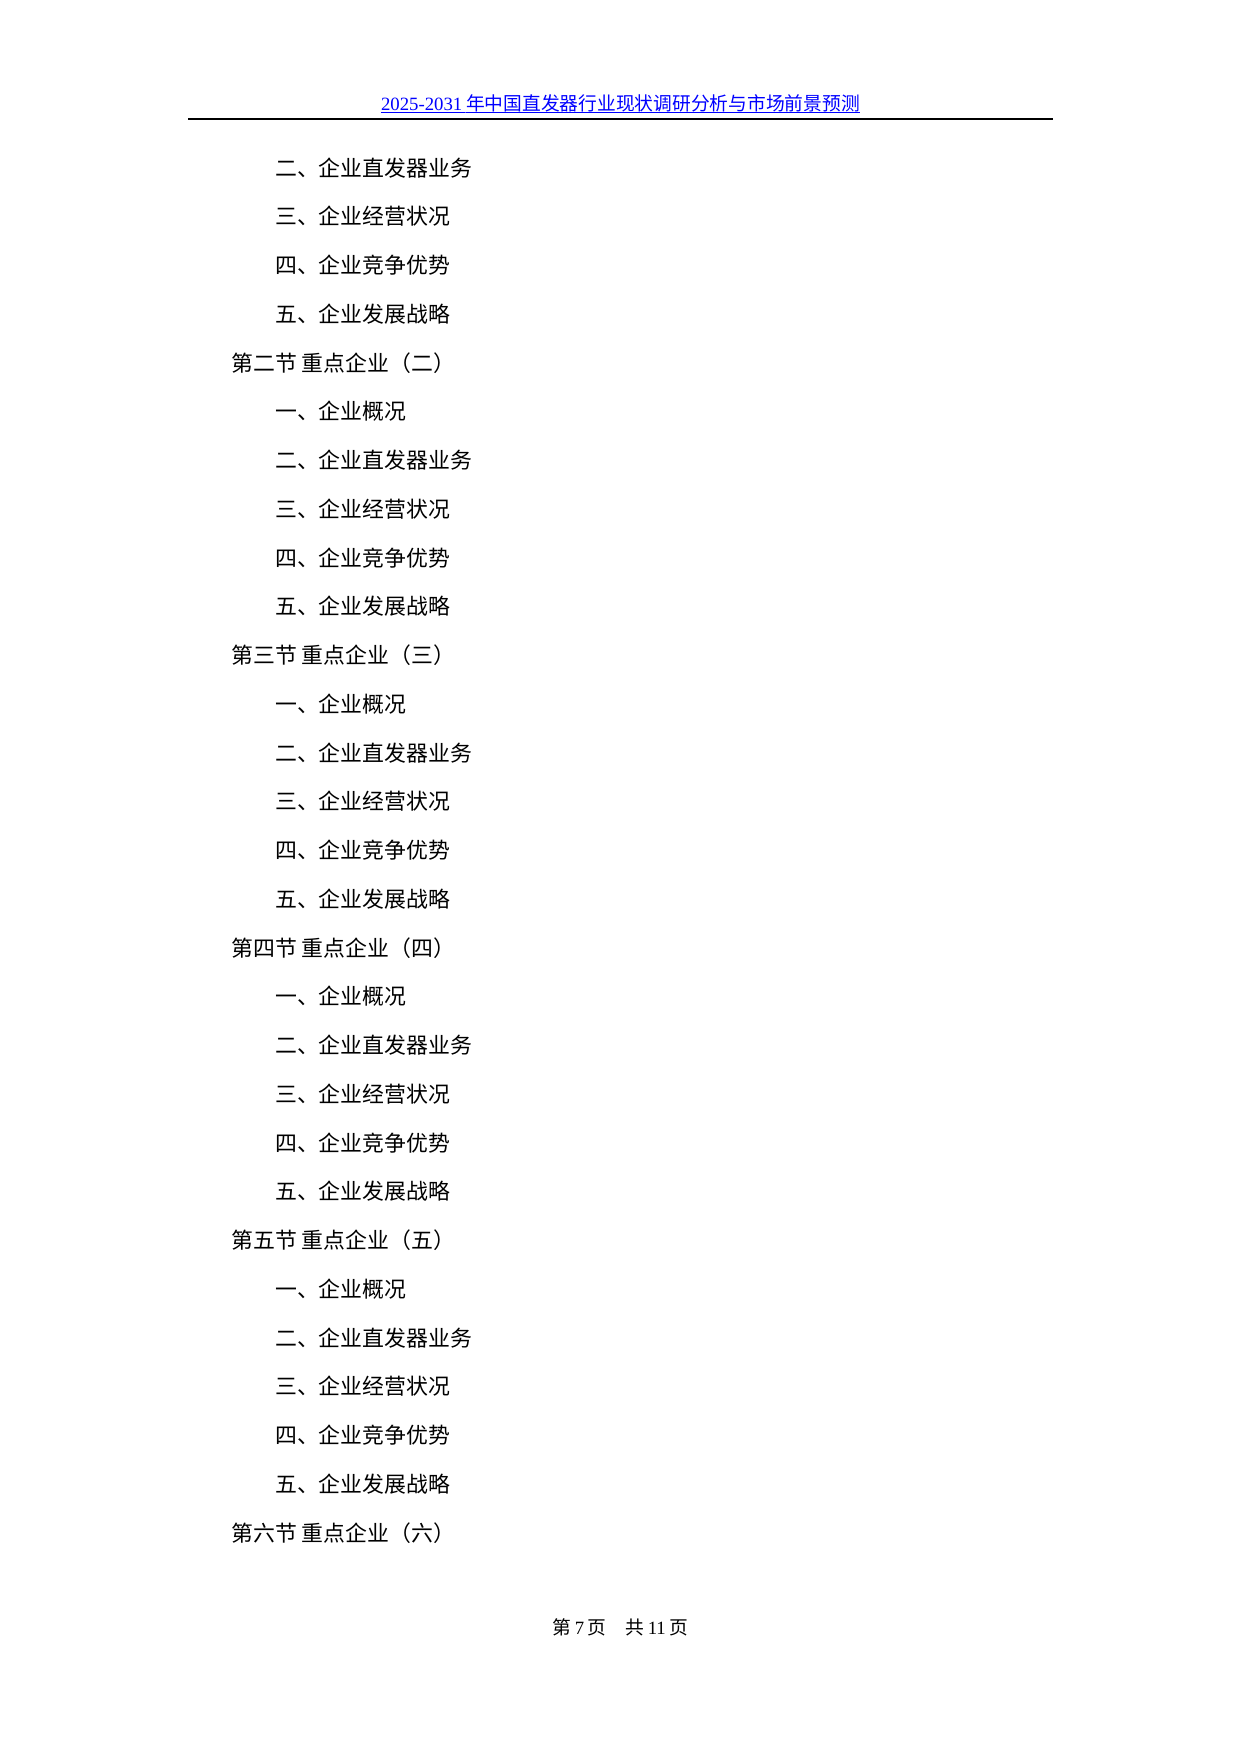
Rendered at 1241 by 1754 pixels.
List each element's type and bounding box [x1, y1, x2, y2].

text [187, 150, 1053, 1548]
